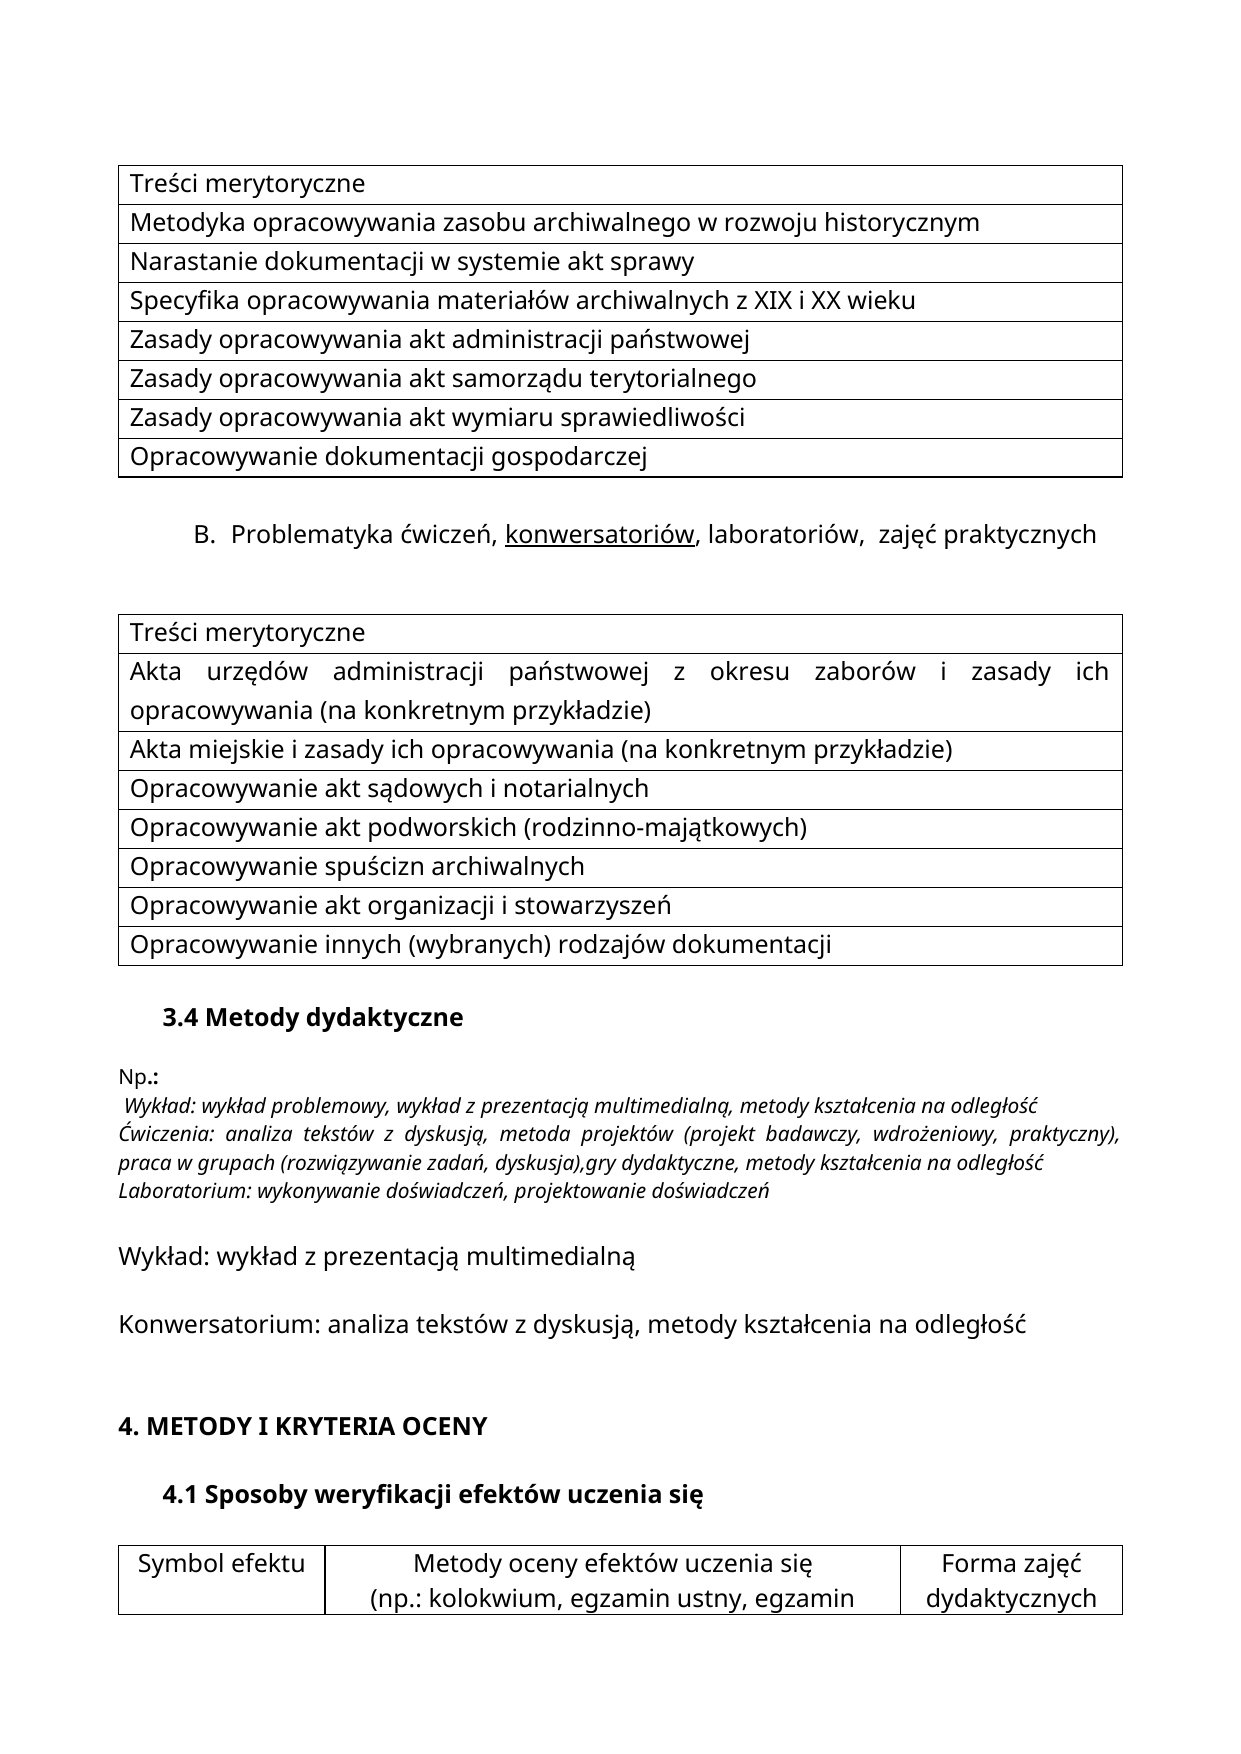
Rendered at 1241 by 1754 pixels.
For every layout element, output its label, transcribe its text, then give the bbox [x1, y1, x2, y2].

text 4. METODY I KRYTERIA OCENY [118, 1409, 1122, 1443]
text 3.4 Metody dydaktyczne [162, 1000, 1122, 1034]
table_cell Opracowywanie dokumentacji gospodarczej [119, 439, 1122, 476]
table_cell Akta miejskie i zasady ich opracowywania (na konkretnym przykładzie) [119, 732, 1122, 770]
table_cell Opracowywanie akt sądowych i notarialnych [119, 771, 1122, 809]
table_header Treści merytoryczne [119, 615, 1122, 653]
table_header Treści merytoryczne [119, 166, 1122, 204]
table_cell Opracowywanie akt podworskich (rodzinno-majątkowych) [119, 810, 1122, 848]
table_cell Metodyka opracowywania zasobu archiwalnego w rozwoju historycznym [119, 205, 1122, 243]
table_cell Specyfika opracowywania materiałów archiwalnych z XIX i XX wieku [119, 283, 1122, 321]
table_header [901, 1546, 1122, 1614]
table_cell Zasady opracowywania akt administracji państwowej [119, 322, 1122, 359]
table_cell Opracowywanie innych (wybranych) rodzajów dokumentacji [119, 927, 1122, 965]
list Problematyka ćwiczeń, konwersatoriów, laboratoriów, zajęć praktycznych [193, 517, 1122, 551]
table_header Symbol efektu [119, 1546, 324, 1614]
table_cell Zasady opracowywania akt wymiaru sprawiedliwości [119, 400, 1122, 437]
text Konwersatorium: analiza tekstów z dyskusją, metody kształcenia na odległość [118, 1307, 1122, 1341]
text Ćwiczenia: analiza tekstów z dyskusją, metoda projektów (projekt badawczy, wdrożeniowy, praktyczny), praca w grupach (rozwiązywanie zadań, dyskusja),gry dydaktyczne, metody kształcenia na odległość [118, 1119, 1122, 1176]
table_cell Narastanie dokumentacji w systemie akt sprawy [119, 244, 1122, 282]
text Laboratorium: wykonywanie doświadczeń, projektowanie doświadczeń [118, 1176, 1122, 1204]
text Wykład: wykład problemowy, wykład z prezentacją multimedialną, metody kształcenia na odległość [118, 1091, 1122, 1119]
table_cell Opracowywanie akt organizacji i stowarzyszeń [119, 888, 1122, 926]
text Np.: [118, 1062, 1122, 1091]
text Wykład: wykład z prezentacją multimedialną [118, 1238, 1122, 1273]
table_cell Opracowywanie spuścizn archiwalnych [119, 849, 1122, 887]
table_cell Akta urzędów administracji państwowej z okresu zaborów i zasady ich opracowywania (na konkretnym przykładzie) [119, 654, 1122, 731]
text 4.1 Sposoby weryfikacji efektów uczenia się [162, 1477, 1122, 1511]
table_cell Zasady opracowywania akt samorządu terytorialnego [119, 361, 1122, 398]
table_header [326, 1546, 900, 1614]
